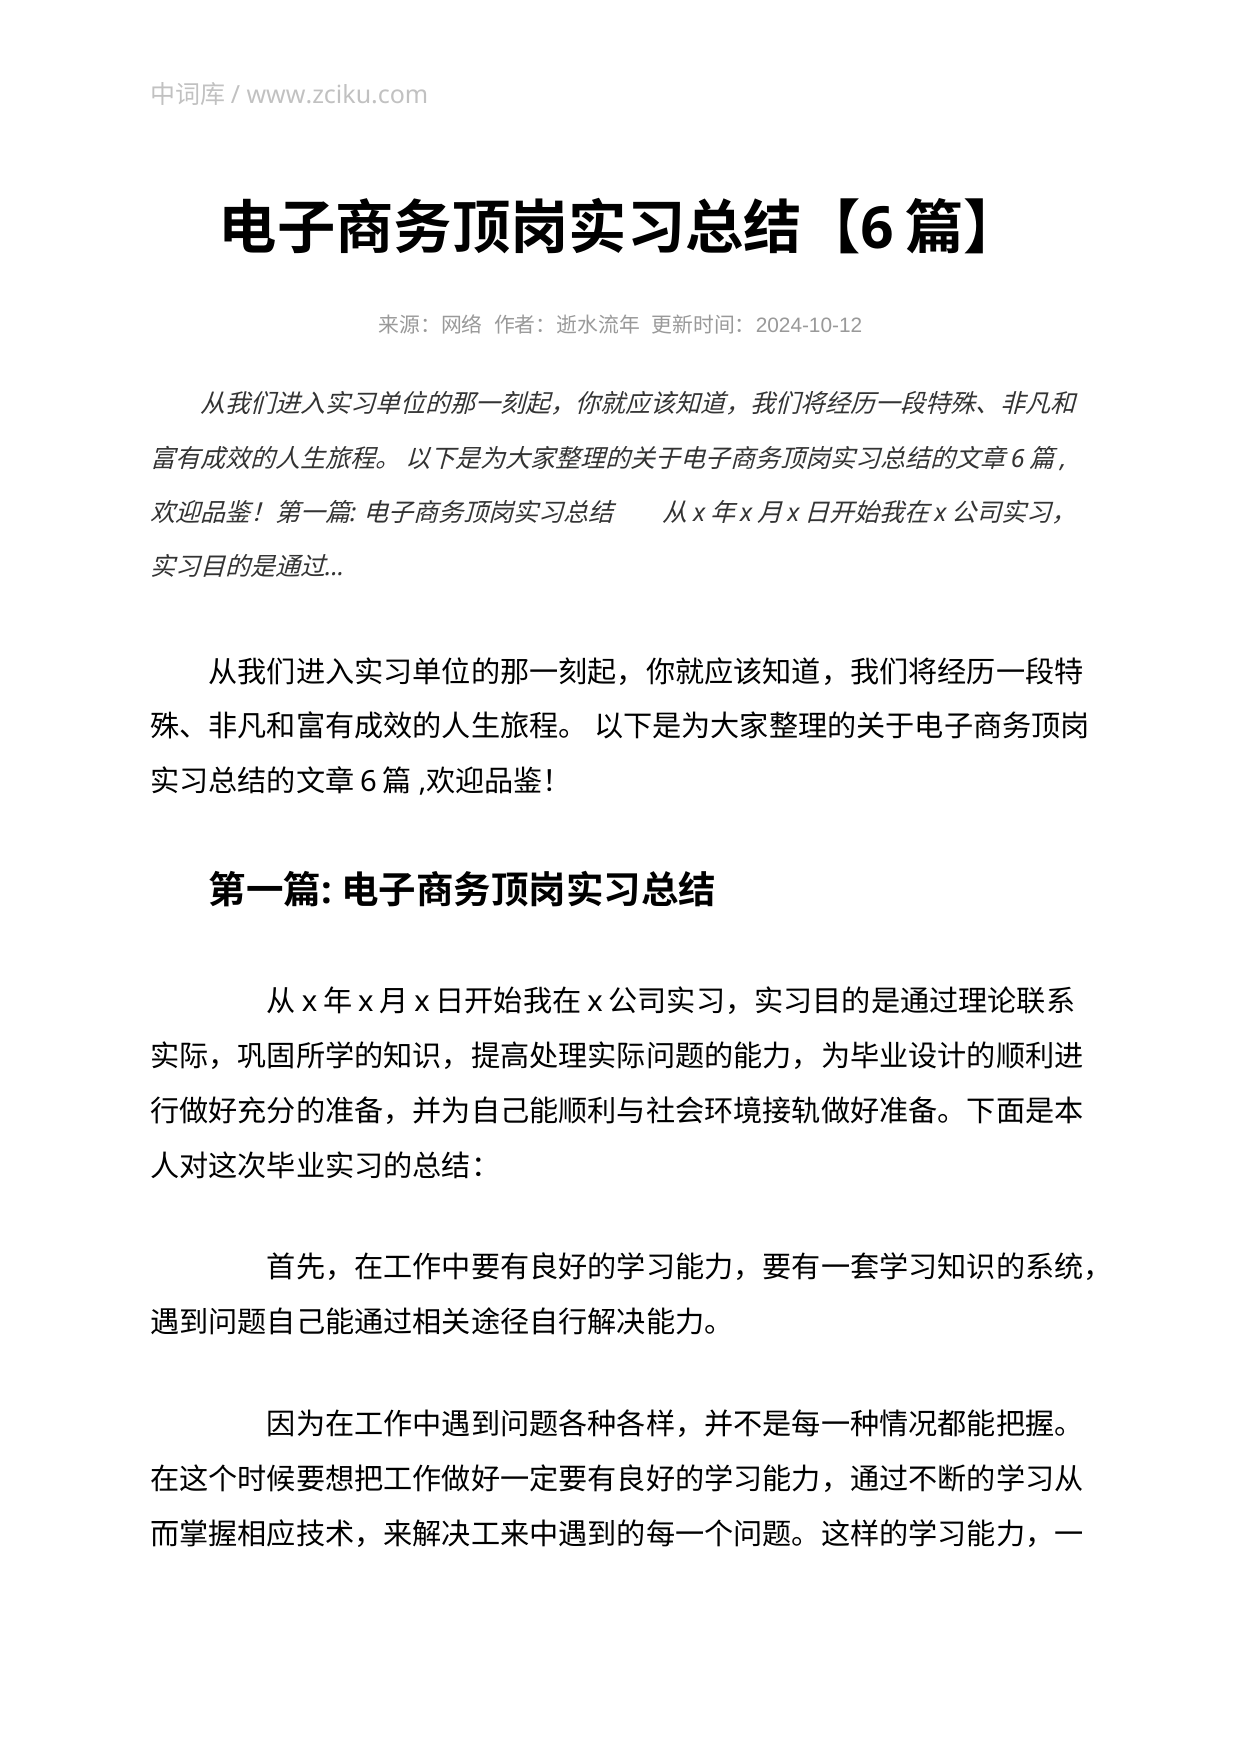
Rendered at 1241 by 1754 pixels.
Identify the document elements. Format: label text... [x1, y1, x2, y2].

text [150, 1401, 1090, 1553]
text 第一篇: 电子商务顶岗实习总结 [150, 860, 1090, 914]
text 首先，在工作中要有良好的学习能力，要有一套学习知识的系统，遇到问题自己能通过相关途径自行解决能力。 [150, 1244, 1090, 1341]
text 从我们进入实习单位的那一刻起，你就应该知道，我们将经历一段特殊、非凡和富有成效的人生旅程。 以下是为大家整理的关于电子商务顶岗实习总结的文章6篇 ,欢迎品鉴！ [150, 648, 1090, 800]
text 来源：网络 作者：逝水流年 更新时间：2024-10-12 [150, 313, 1090, 337]
text 从x年x月x日开始我在x公司实习，实习目的是通过理论联系实际，巩固所学的知识，提高处理实际问题的能力，为毕业设计的顺利进行做好充分的准备，并为自己能顺利与社会环境接轨做好准备。下面是本人对这次毕业实习的总结： [150, 977, 1090, 1184]
text 从我们进入实习单位的那一刻起，你就应该知道，我们将经历一段特殊、非凡和富有成效的人生旅程。 以下是为大家整理的关于电子商务顶岗实习总结的文章6篇 ,欢迎品鉴！第一篇: 电子商务顶岗实习总结 从x年x月x日开始我在x公司实习，实习目的是通过... [150, 384, 1090, 583]
subtitle 电子商务顶岗实习总结【6篇】 [150, 181, 1090, 266]
